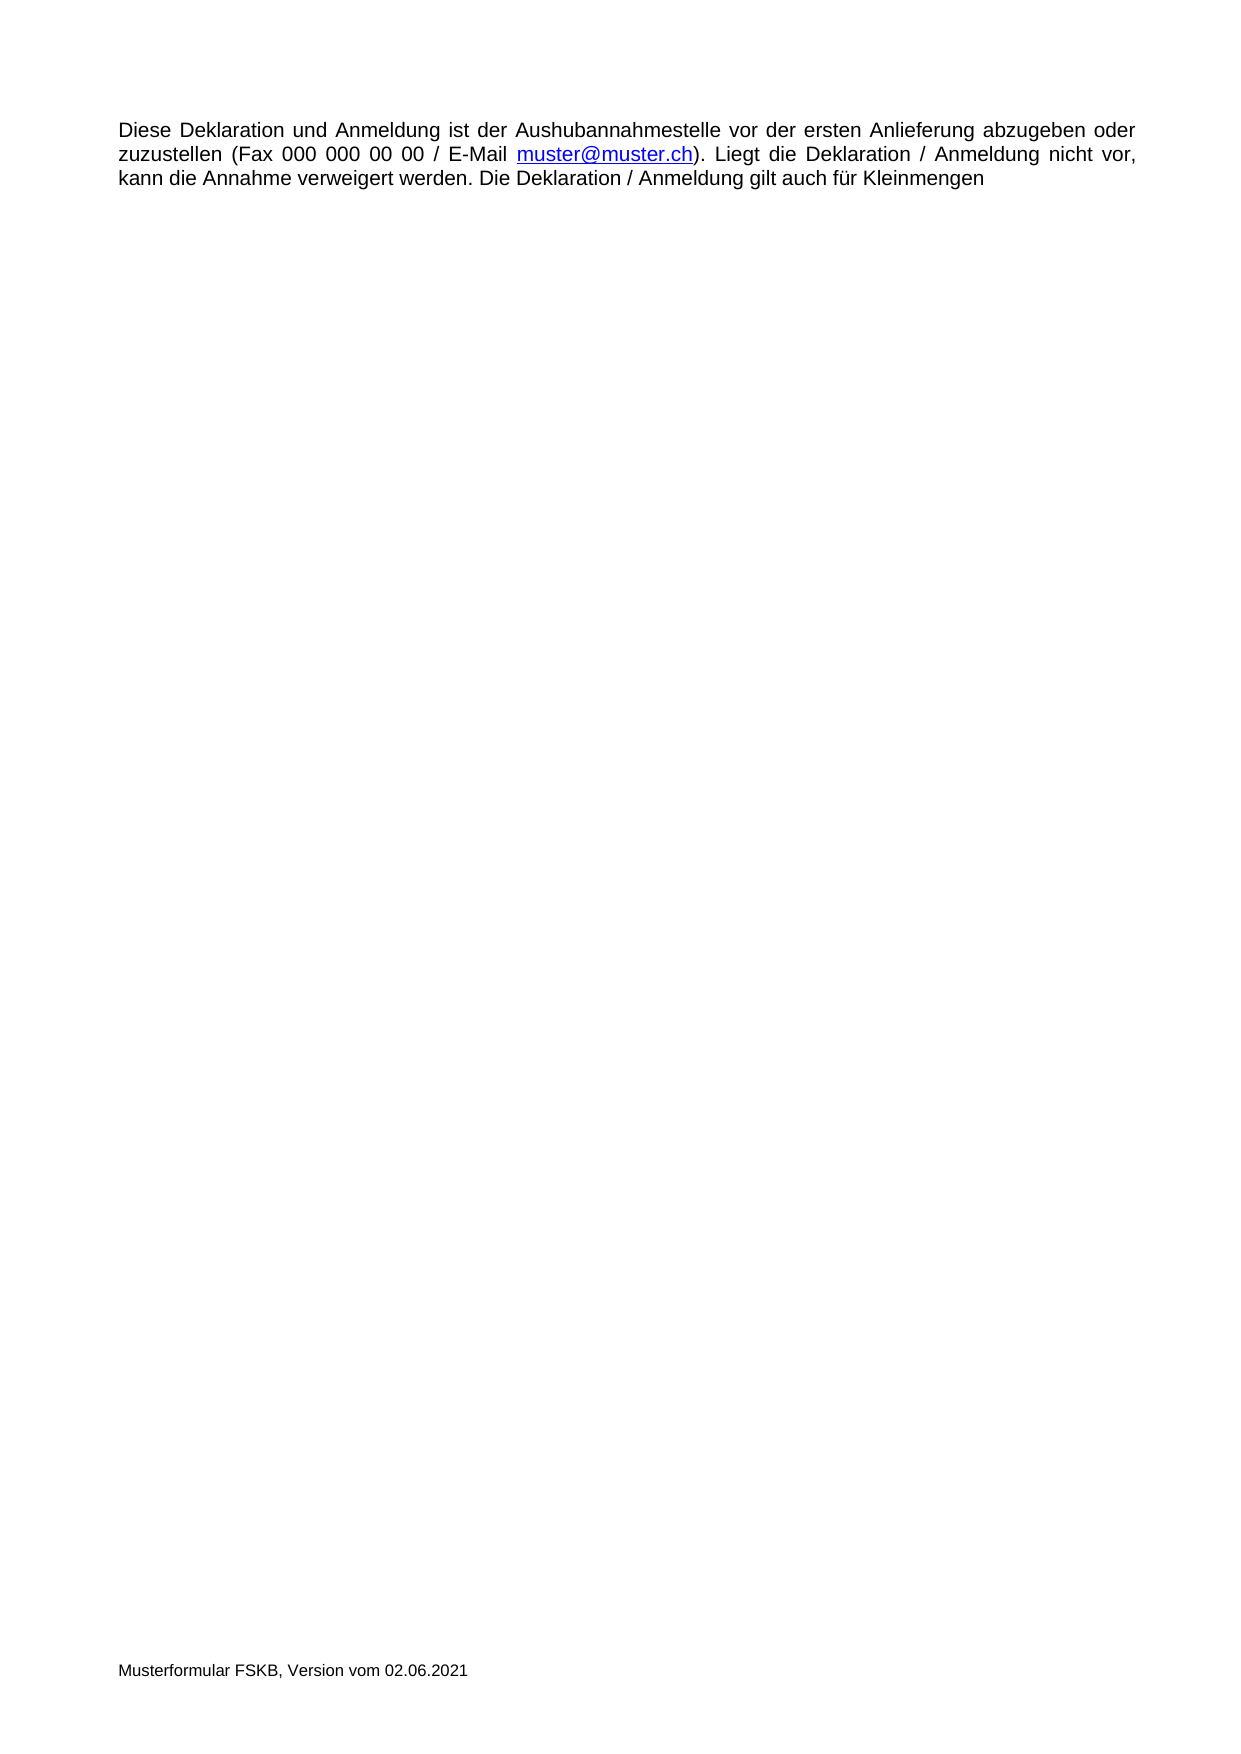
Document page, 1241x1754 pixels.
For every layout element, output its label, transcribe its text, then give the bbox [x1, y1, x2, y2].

text Diese Deklaration und Anmeldung ist der Aushubannahmestelle vor der ersten Anlieferung abzugeben oder zuzustellen (Fax 000 000 00 00 / E-Mail muster@muster.ch). Liegt die Deklaration / Anmeldung nicht vor, kann die Annahme verweigert werden. Die Deklaration / Anmeldung gilt auch für Kleinmengen [118, 118, 1137, 190]
